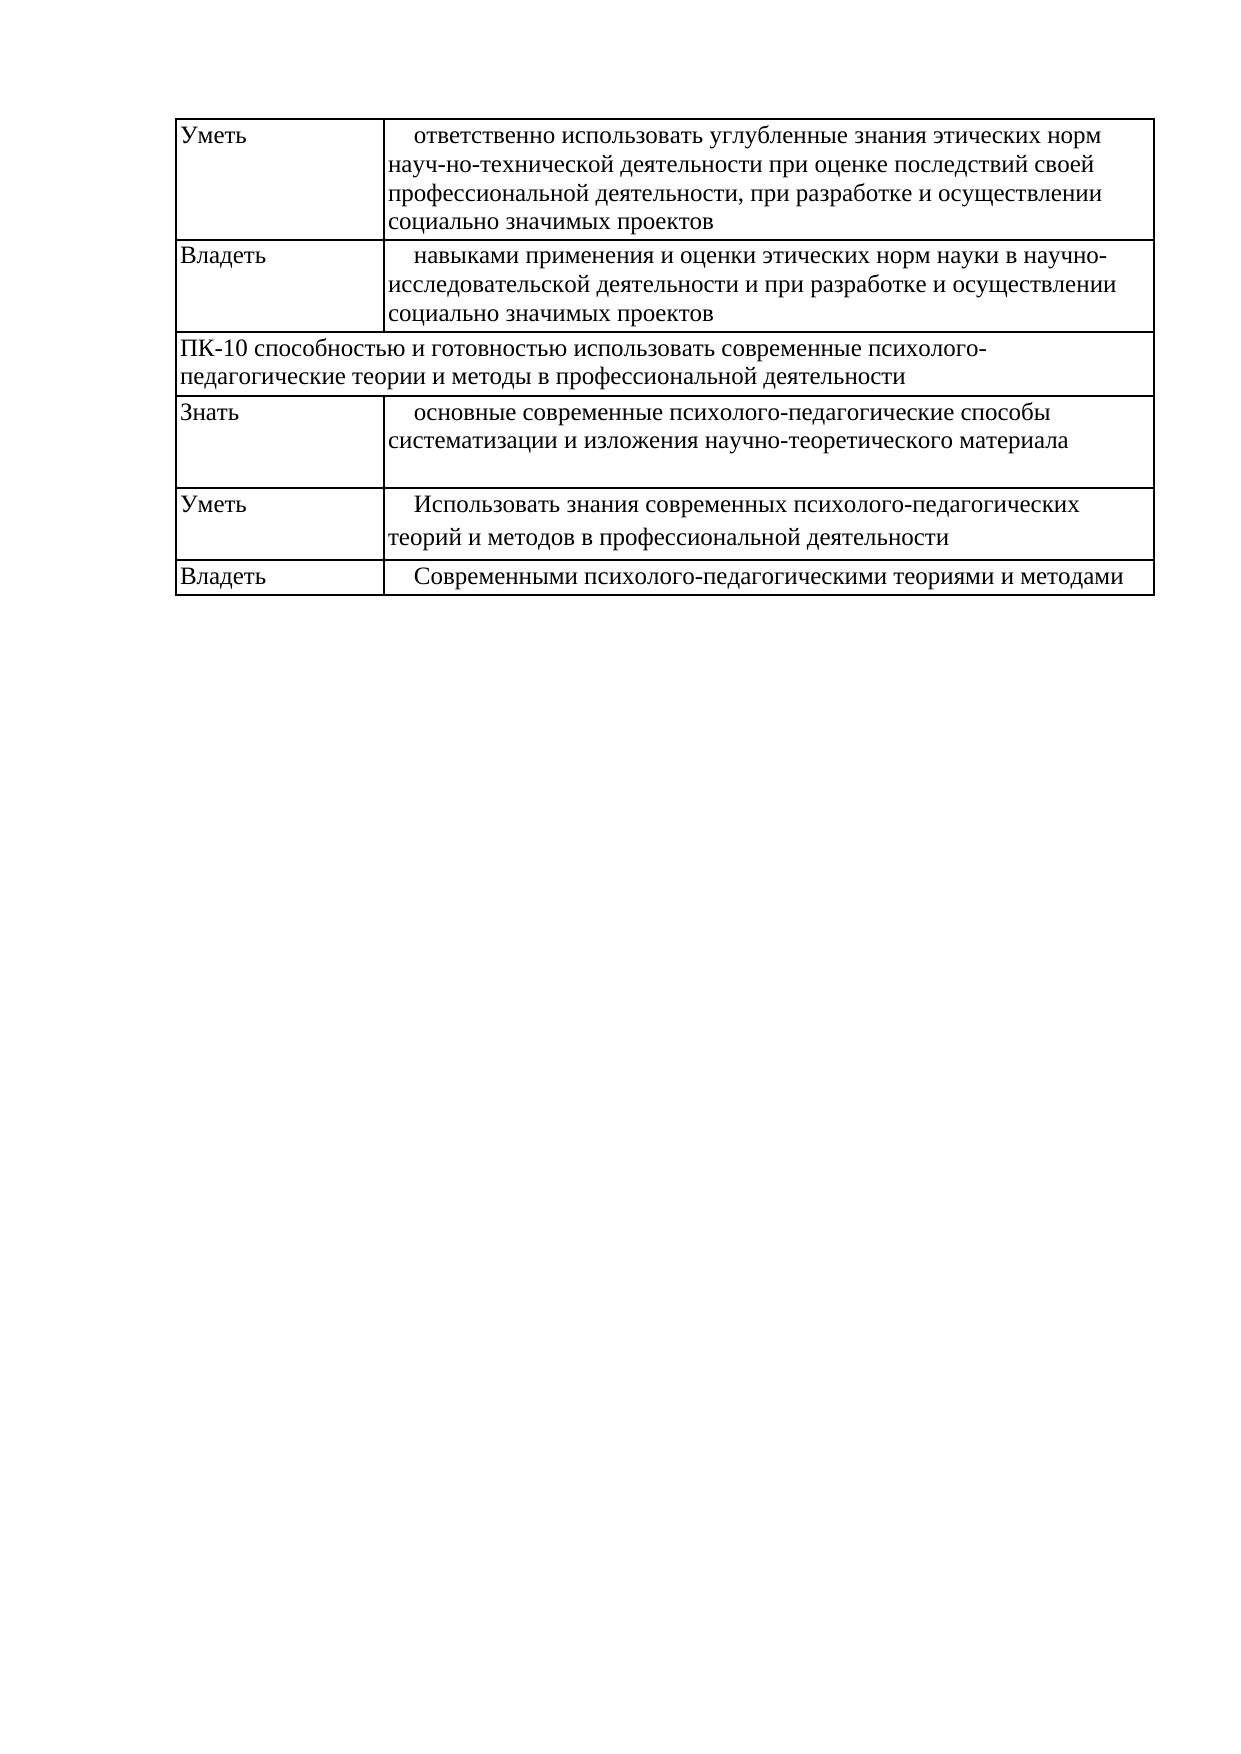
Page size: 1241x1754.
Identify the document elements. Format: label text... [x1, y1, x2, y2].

table_cell Знать [177, 397, 383, 487]
table_header Уметь [177, 120, 383, 238]
table_cell ПК-10 способностью и готовностью использовать современные психолого- педагогические теории и методы в профессиональной деятельности [177, 333, 1153, 394]
table_cell  Современными психолого-педагогическими теориями и методами [385, 561, 1153, 593]
table_cell  Использовать знания современных психолого-педагогических теорий и методов в профессиональной деятельности [385, 489, 1153, 559]
table_cell  основные современные психолого-педагогические способы систематизации и изложения научно-теоретического материала [385, 397, 1153, 487]
table_cell Владеть [177, 241, 383, 331]
table_header  ответственно использовать углубленные знания этических норм науч-но-технической деятельности при оценке последствий своей профессиональной деятельности, при разработке и осуществлении социально значимых проектов [385, 120, 1153, 238]
table_cell Уметь [177, 489, 383, 559]
table_cell  навыками применения и оценки этических норм науки в научно- исследовательской деятельности и при разработке и осуществлении социально значимых проектов [385, 241, 1153, 331]
table_cell Владеть [177, 561, 383, 593]
